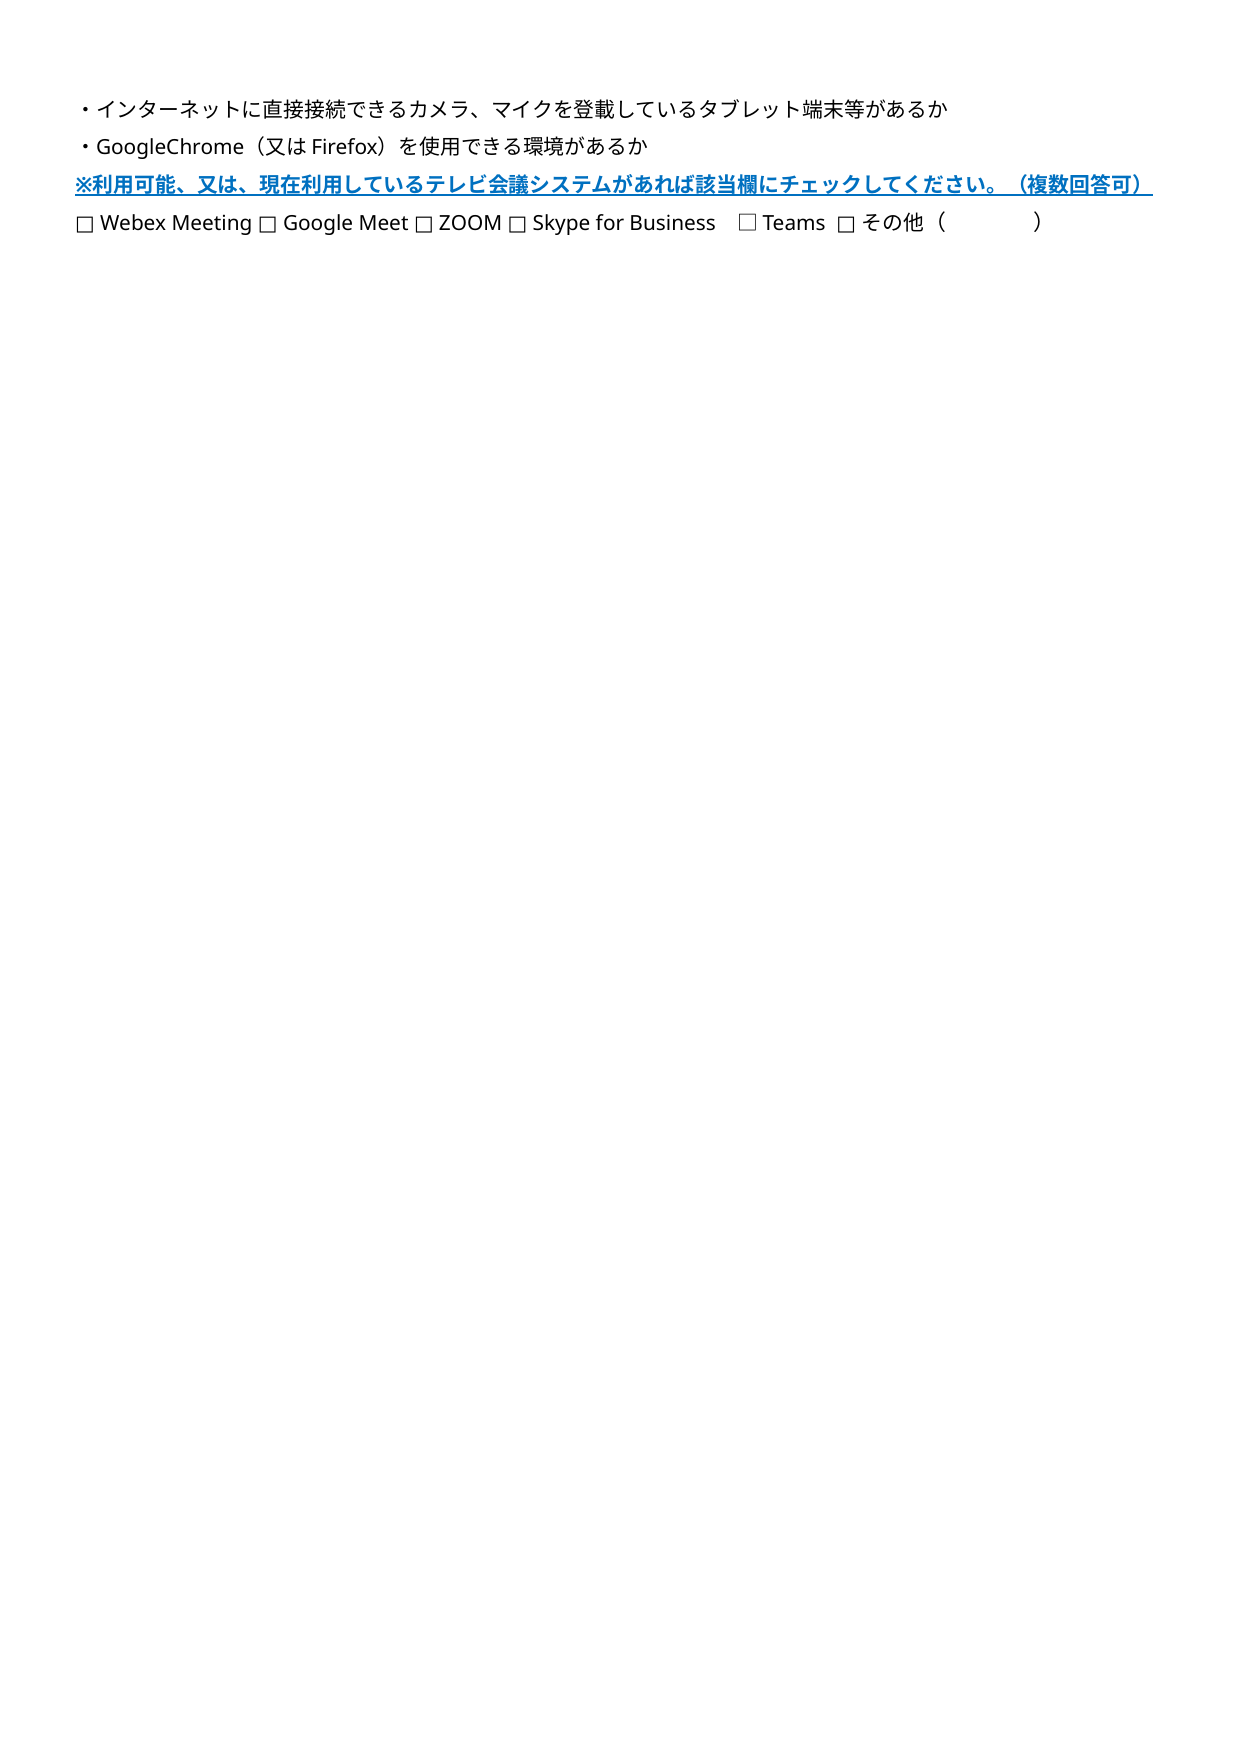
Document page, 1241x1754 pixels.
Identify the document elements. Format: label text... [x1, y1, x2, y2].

text ・GoogleChrome（又はFirefox）を使用できる環境があるか [75, 127, 1165, 164]
text ※利用可能、又は、現在利用しているテレビ会議システムがあれば該当欄にチェックしてください。（複数回答可） [75, 164, 1165, 202]
text □ Webex Meeting □ Google Meet □ ZOOM □ Skype for Business □ Teams □ その他（ ） [75, 202, 1165, 239]
text ・インターネットに直接接続できるカメラ、マイクを登載しているタブレット端末等があるか [75, 89, 1165, 127]
